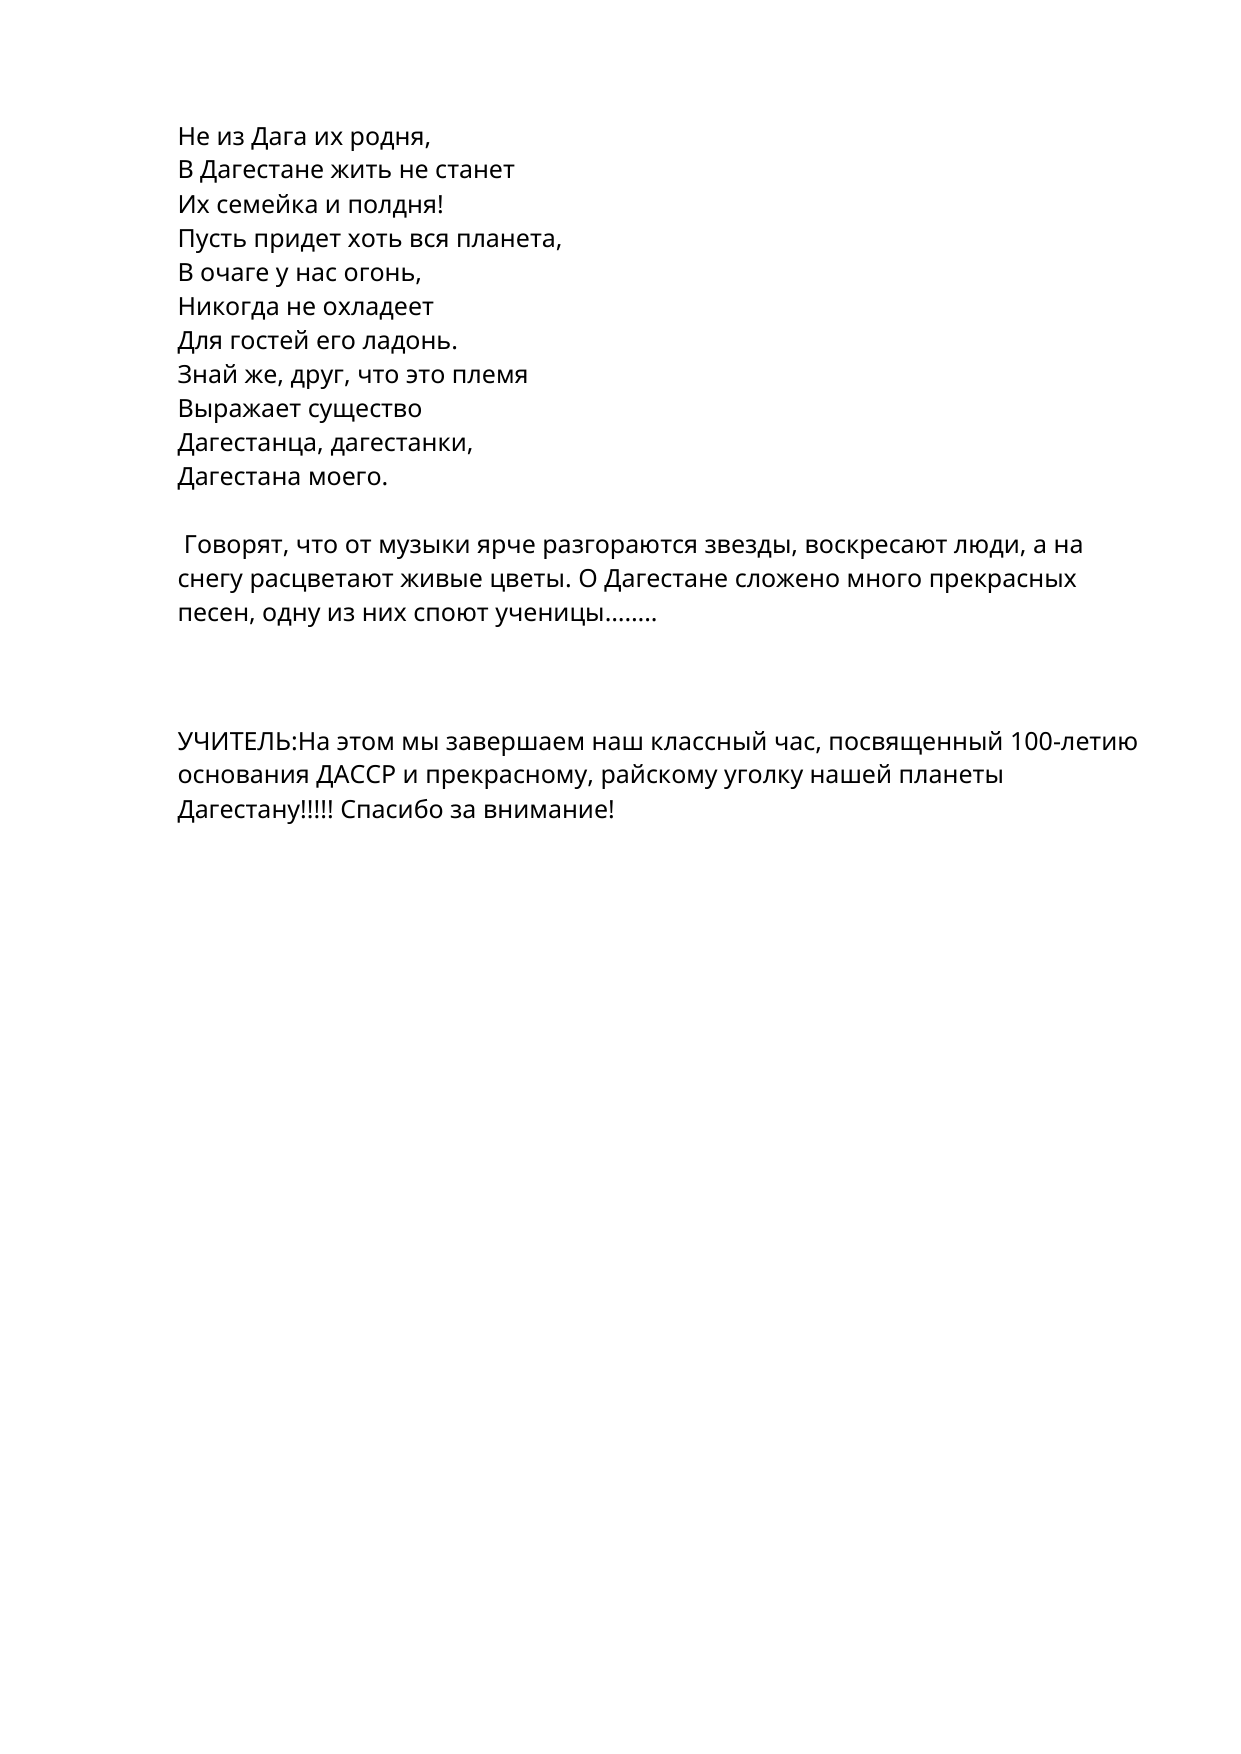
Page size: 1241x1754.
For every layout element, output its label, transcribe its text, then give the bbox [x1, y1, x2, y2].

text УЧИТЕЛЬ:На этом мы завершаем наш классный час, посвященный 100-летию основания ДАССР и прекрасному, райскому уголку нашей планеты Дагестану!!!!! Спасибо за внимание! [177, 723, 1152, 825]
text Говорят, что от музыки ярче разгораются звезды, воскресают люди, а на снегу расцветают живые цветы. О Дагестане сложено много прекрасных песен, одну из них споют ученицы…….. [177, 527, 1152, 629]
text Дагестанца, дагестанки, Дагестана моего. [177, 425, 1152, 493]
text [177, 118, 1152, 425]
